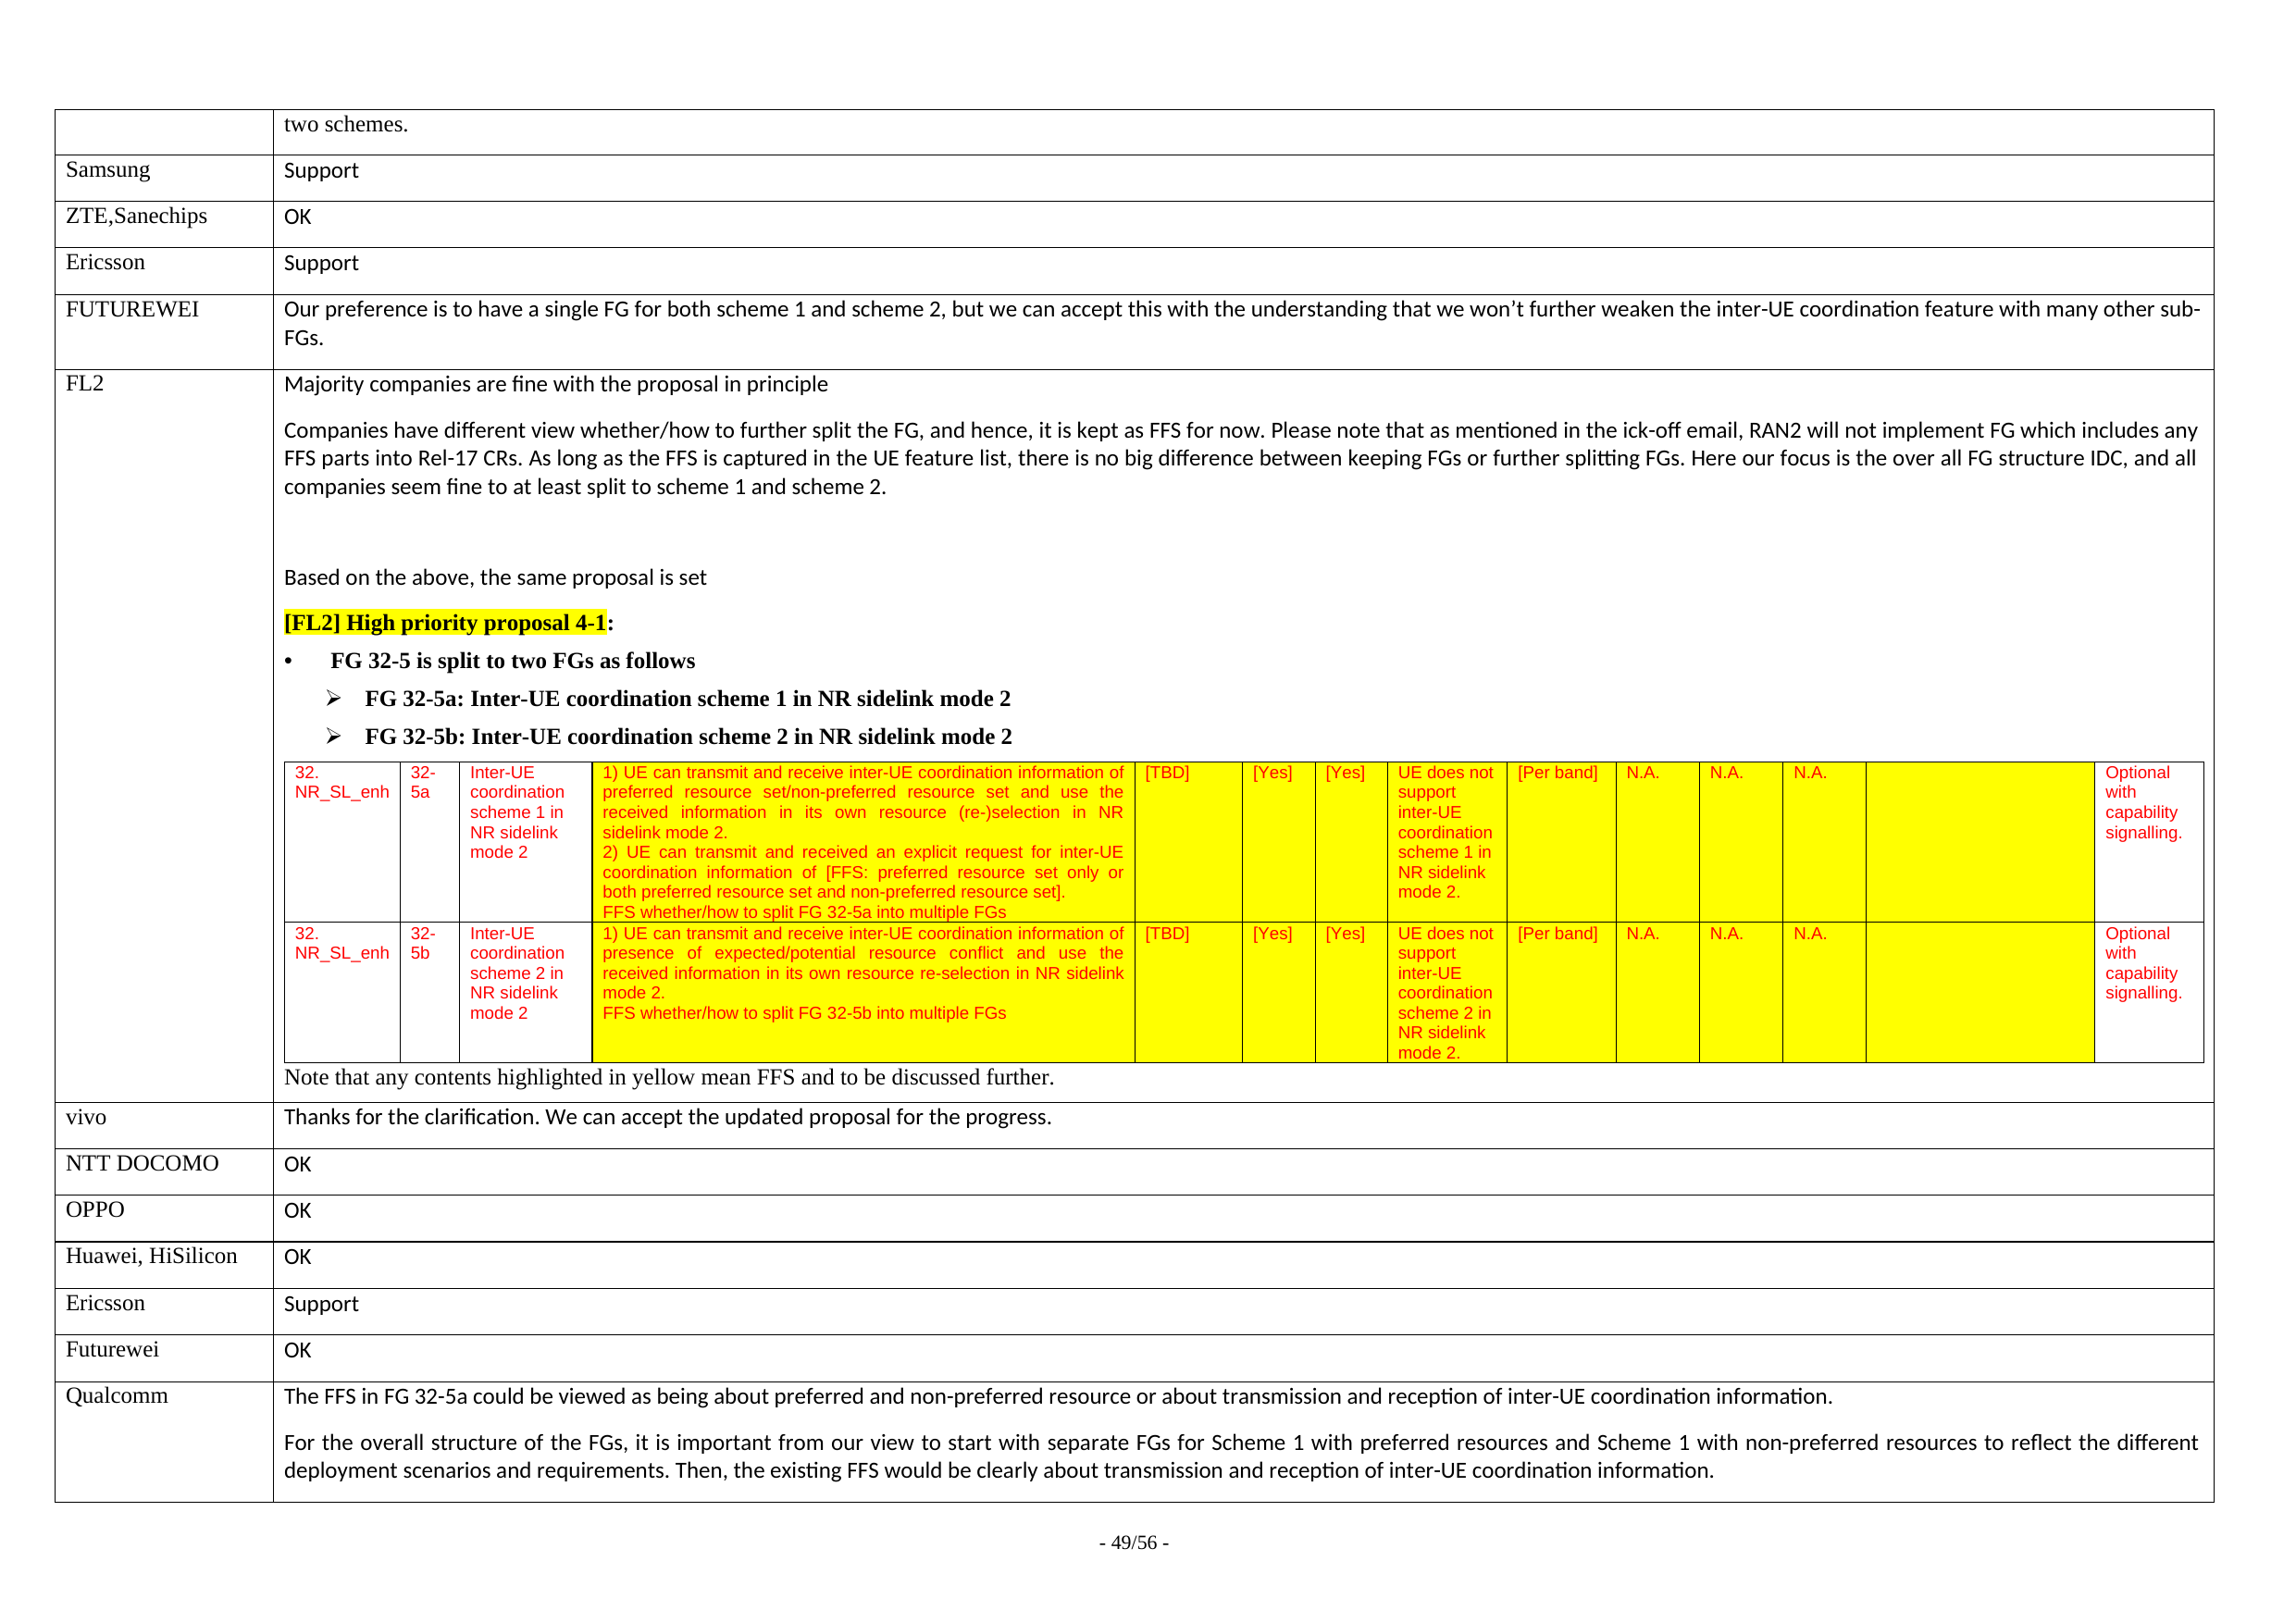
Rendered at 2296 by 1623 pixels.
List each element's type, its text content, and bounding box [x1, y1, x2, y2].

table_cell OK [274, 1243, 2214, 1288]
table_cell Futurewei [56, 1335, 273, 1381]
table_cell Qualcomm [56, 1382, 273, 1501]
table_cell Support [274, 1289, 2214, 1334]
table_cell Ericsson [56, 248, 273, 294]
table_cell OK [274, 1149, 2214, 1195]
table_cell Huawei, HiSilicon [56, 110, 273, 155]
table_cell OPPO [56, 1196, 273, 1241]
table_cell Huawei, HiSilicon [56, 1243, 273, 1288]
table_cell Support [274, 155, 2214, 201]
table_cell OK [274, 1196, 2214, 1241]
table_cell Our preference is to have a single FG for both scheme 1 and scheme 2, but we can accept this with the understanding that we won’t further weaken the inter-UE coordination feature with many other sub-FGs. [274, 295, 2214, 368]
table_cell Support [274, 248, 2214, 294]
table_cell OK [274, 202, 2214, 247]
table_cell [274, 110, 2214, 155]
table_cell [274, 1382, 2214, 1501]
table_cell Ericsson [56, 1289, 273, 1334]
table_cell Thanks for the clarification. We can accept the updated proposal for the progress. [274, 1103, 2214, 1148]
table_cell ZTE,Sanechips [56, 202, 273, 247]
table_cell vivo [56, 1103, 273, 1148]
table_cell FUTUREWEI [56, 295, 273, 368]
table_cell OK [274, 1335, 2214, 1381]
table_cell NTT DOCOMO [56, 1149, 273, 1195]
table_cell Majority companies are fine with the proposal in principle Companies have different view whether/how to further split the FG, and hence, it is kept as FFS for now. Please note that as mentioned in the ick-off email, RAN2 will not implement FG which includes any FFS parts into Rel-17 CRs. As long as the FFS is captured in the UE feature list, there is no big difference between keeping FGs or further splitting FGs. Here our focus is the over all FG structure IDC, and all companies seem fine to at least split to scheme 1 and scheme 2. Based on the above, the same proposal is set [FL2] High priority proposal 4-1: FG 32-5 is split to two FGs as follows FG 32-5a: Inter-UE coordination scheme 1 in NR sidelink mode 2 FG 32-5b: Inter-UE coordination scheme 2 in NR sidelink mode 2 Note that any contents highlighted in yellow mean FFS and to be discussed further. [274, 370, 2214, 1102]
table_cell Samsung [56, 155, 273, 201]
table_cell FL2 [56, 370, 273, 1102]
